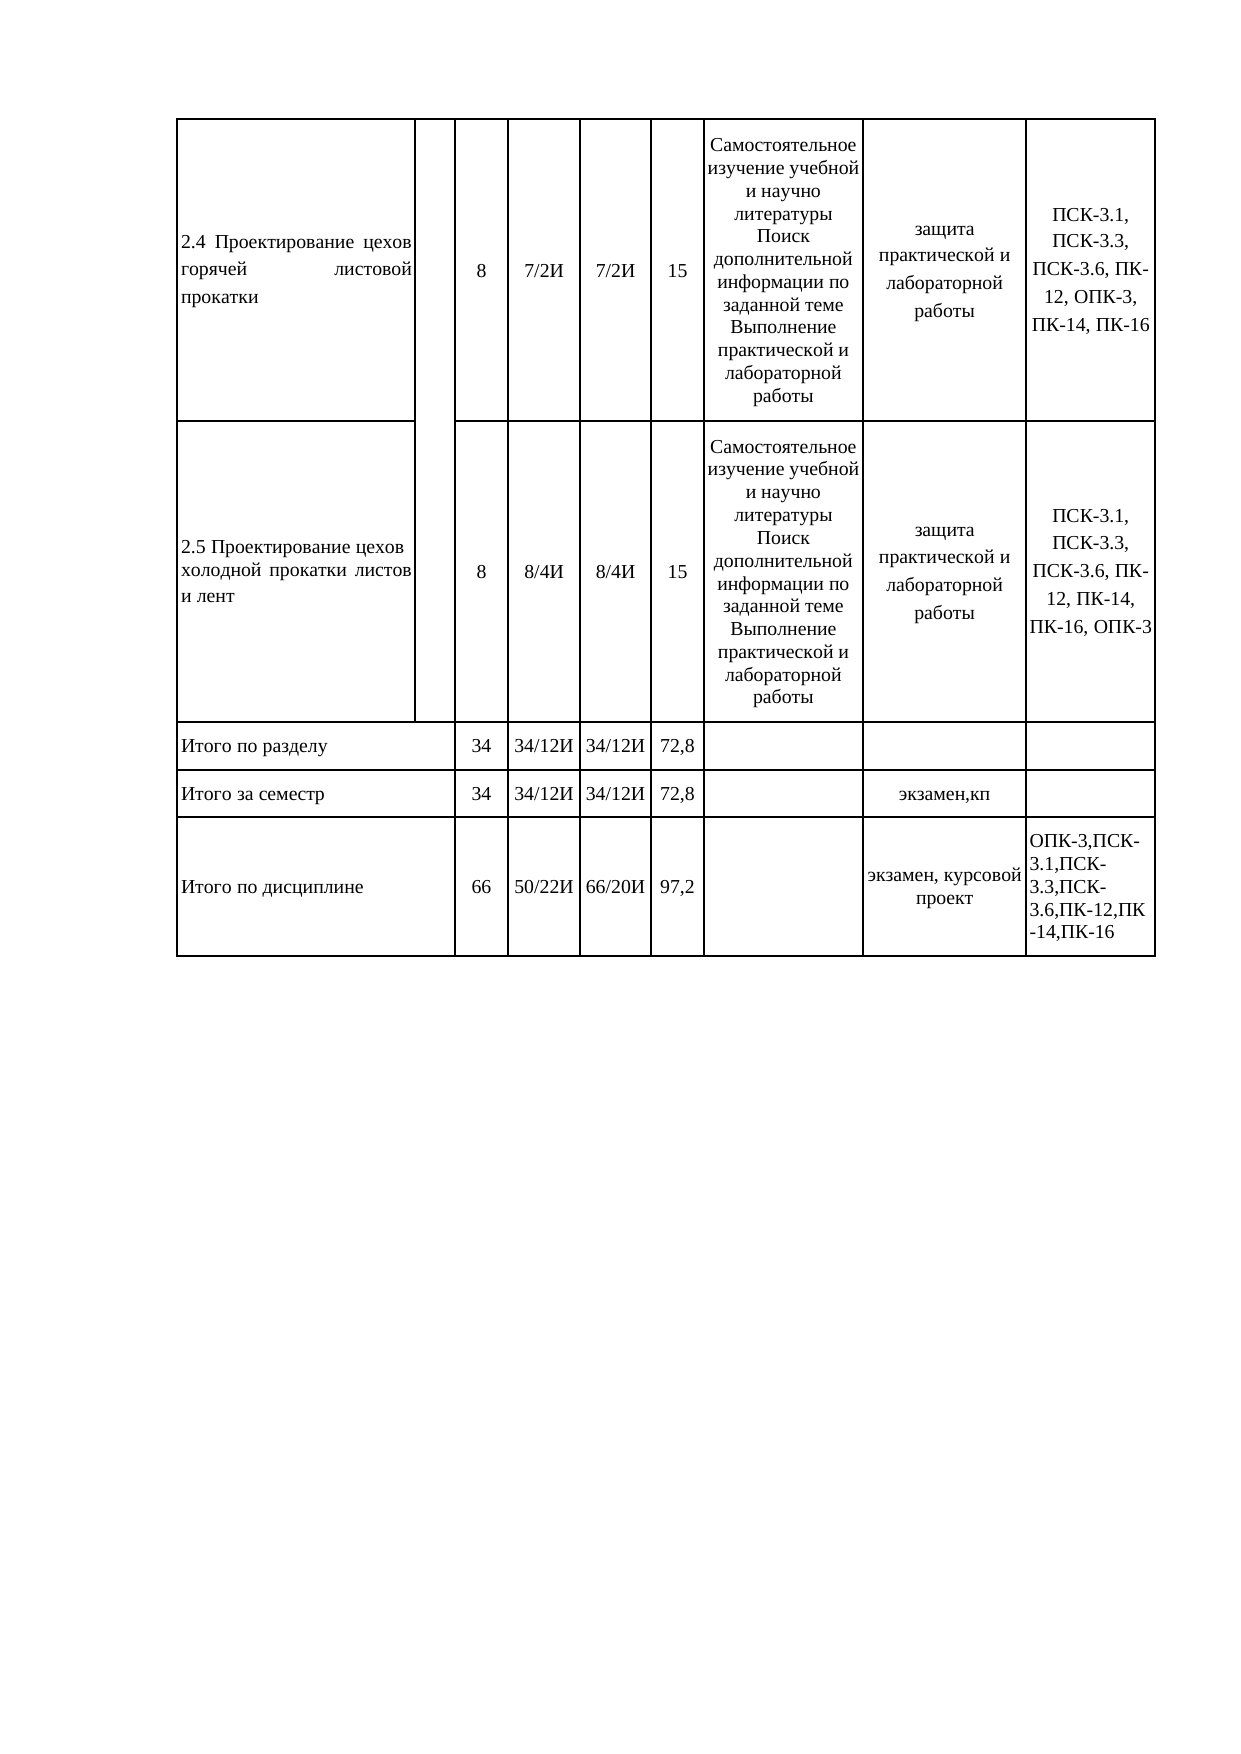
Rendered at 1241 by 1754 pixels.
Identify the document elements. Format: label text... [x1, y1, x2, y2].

table_cell [1027, 723, 1154, 768]
table_cell экзамен,кп [864, 771, 1025, 816]
table_cell 34/12И [581, 771, 650, 816]
table_cell 7/2И [509, 120, 579, 420]
table_cell [705, 723, 862, 768]
table_cell 15 [652, 120, 703, 420]
table_cell Итого за семестр [178, 771, 454, 816]
table_cell 34 [456, 771, 507, 816]
table_cell 72,8 [652, 771, 703, 816]
table_cell 34 [456, 723, 507, 768]
table_cell Самостоятельное изучение учебной и научно литературы Поиск дополнительной информации по заданной теме Выполнение практической и лабораторной работы [705, 422, 862, 721]
table_cell 2.4 Проектирование цехов горячей листовой прокатки [178, 120, 414, 420]
table_cell 15 [652, 422, 703, 721]
table_cell 8 [456, 422, 507, 721]
table_cell ПСК-3.1, ПСК-3.3, ПСК-3.6, ПК-12, ПК-14, ПК-16, ОПК-3 [1027, 422, 1154, 721]
table_cell 2.5 Проектирование цехов холодной прокатки листов и лент [178, 422, 414, 721]
table_cell Итого по дисциплине [178, 818, 454, 955]
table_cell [705, 120, 862, 420]
table_cell 8 [456, 120, 507, 420]
table_cell 66/20И [581, 818, 650, 955]
table_cell ОПК-3,ПСК- 3.1,ПСК- 3.3,ПСК- 3.6,ПК-12,ПК -14,ПК-16 [1027, 818, 1154, 955]
table_cell 34/12И [509, 723, 579, 768]
table_cell 66 [456, 818, 507, 955]
table_cell [864, 723, 1025, 768]
table_cell Итого по разделу [178, 723, 454, 768]
table_cell экзамен, курсовой проект [864, 818, 1025, 955]
table_cell 8/4И [509, 422, 579, 721]
table_cell 8/4И [581, 422, 650, 721]
table_cell 34/12И [581, 723, 650, 768]
table_cell [1027, 771, 1154, 816]
table_cell 7/2И [581, 120, 650, 420]
table_cell защита практической и лабораторной работы [864, 422, 1025, 721]
table_cell [705, 818, 862, 955]
table_cell 34/12И [509, 771, 579, 816]
table_cell [705, 771, 862, 816]
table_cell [864, 120, 1025, 420]
table_cell 72,8 [652, 723, 703, 768]
table_cell 50/22И [509, 818, 579, 955]
table_cell 97,2 [652, 818, 703, 955]
table_cell ПСК-3.1, ПСК-3.3, ПСК-3.6, ПК-12, ОПК-3, ПК-14, ПК-16 [1027, 120, 1154, 420]
